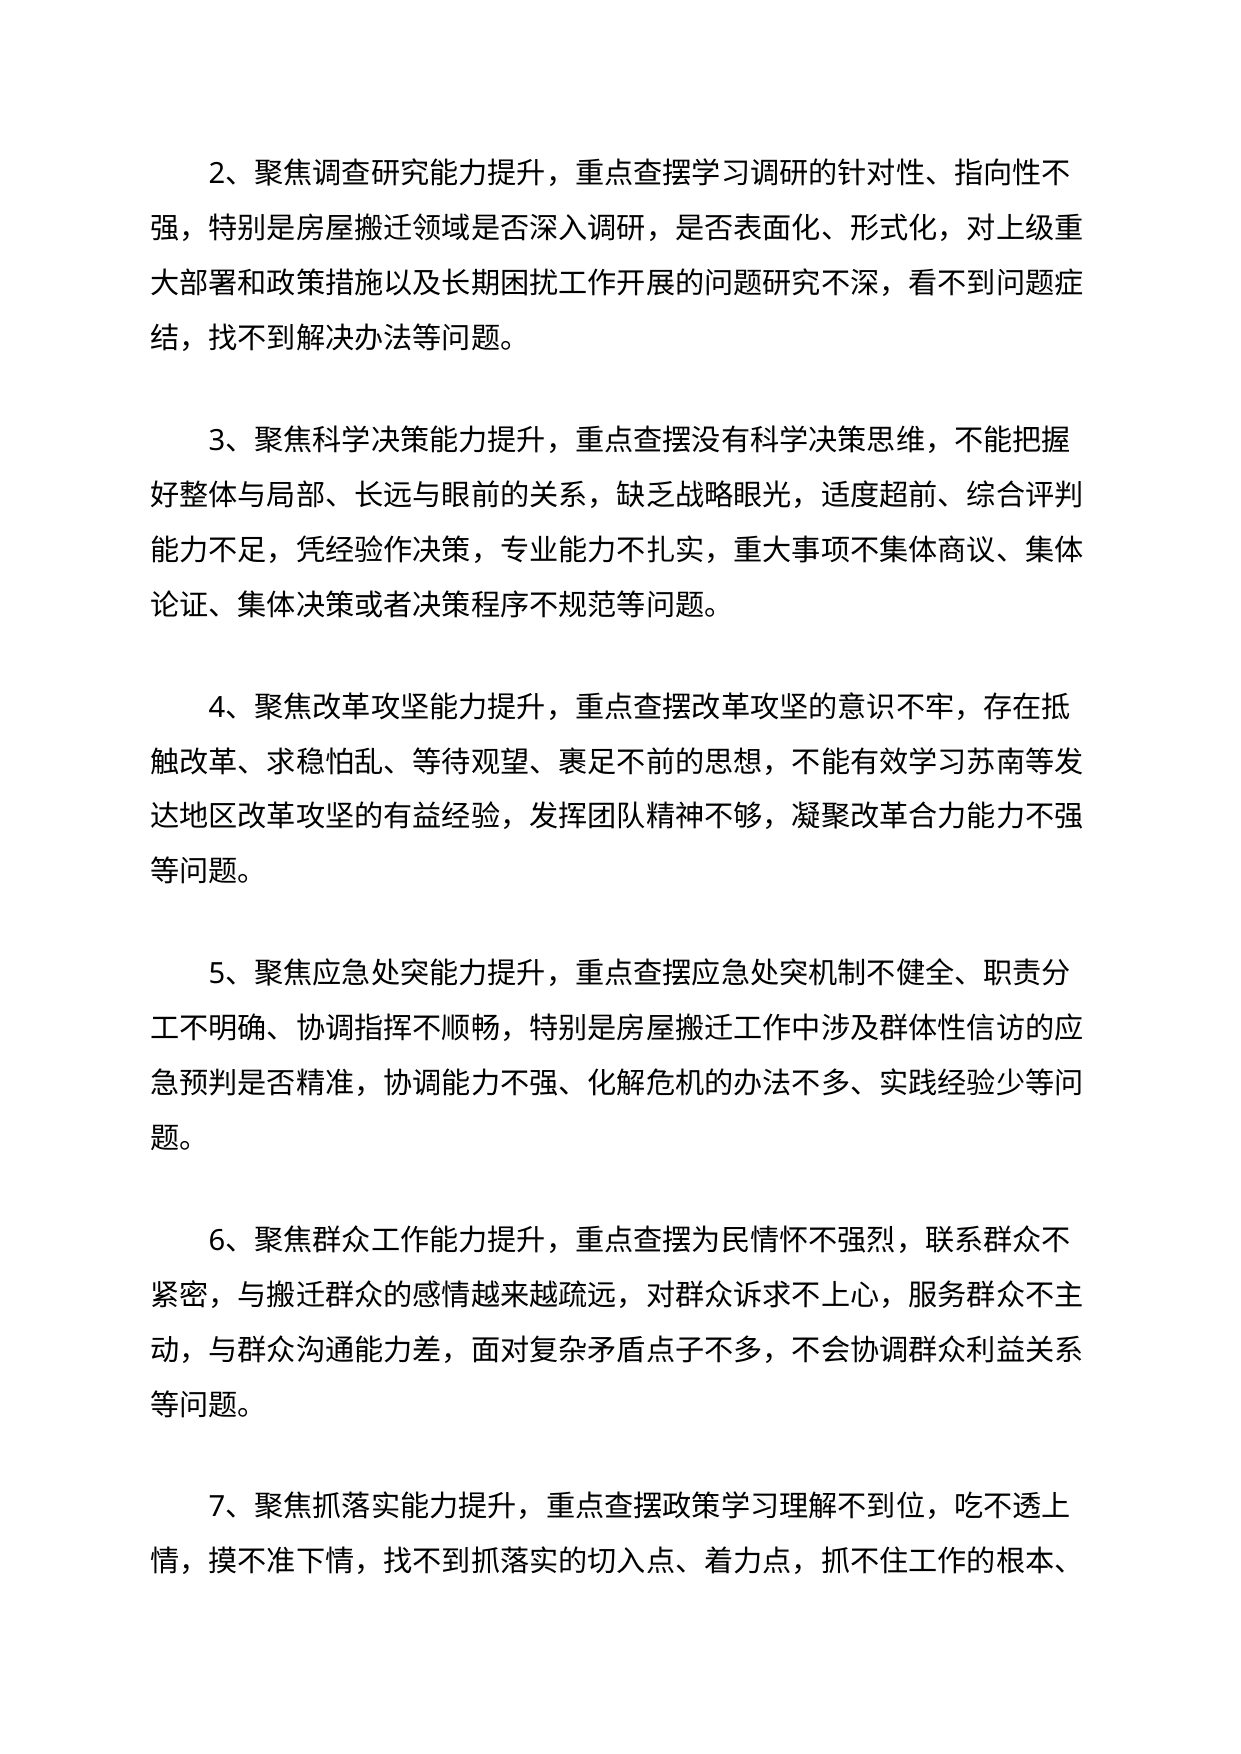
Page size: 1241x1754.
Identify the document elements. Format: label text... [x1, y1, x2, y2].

text 4、聚焦改革攻坚能力提升，重点查摆改革攻坚的意识不牢，存在抵触改革、求稳怕乱、等待观望、裹足不前的思想，不能有效学习苏南等发达地区改革攻坚的有益经验，发挥团队精神不够，凝聚改革合力能力不强等问题。 [150, 683, 1090, 890]
text 5、聚焦应急处突能力提升，重点查摆应急处突机制不健全、职责分工不明确、协调指挥不顺畅，特别是房屋搬迁工作中涉及群体性信访的应急预判是否精准，协调能力不强、化解危机的办法不多、实践经验少等问题。 [150, 950, 1090, 1157]
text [150, 1483, 1090, 1580]
text 6、聚焦群众工作能力提升，重点查摆为民情怀不强烈，联系群众不紧密，与搬迁群众的感情越来越疏远，对群众诉求不上心，服务群众不主动，与群众沟通能力差，面对复杂矛盾点子不多，不会协调群众利益关系等问题。 [150, 1216, 1090, 1423]
text 2、聚焦调查研究能力提升，重点查摆学习调研的针对性、指向性不强，特别是房屋搬迁领域是否深入调研，是否表面化、形式化，对上级重大部署和政策措施以及长期困扰工作开展的问题研究不深，看不到问题症结，找不到解决办法等问题。 [150, 150, 1090, 357]
text 3、聚焦科学决策能力提升，重点查摆没有科学决策思维，不能把握好整体与局部、长远与眼前的关系，缺乏战略眼光，适度超前、综合评判能力不足，凭经验作决策，专业能力不扎实，重大事项不集体商议、集体论证、集体决策或者决策程序不规范等问题。 [150, 417, 1090, 624]
